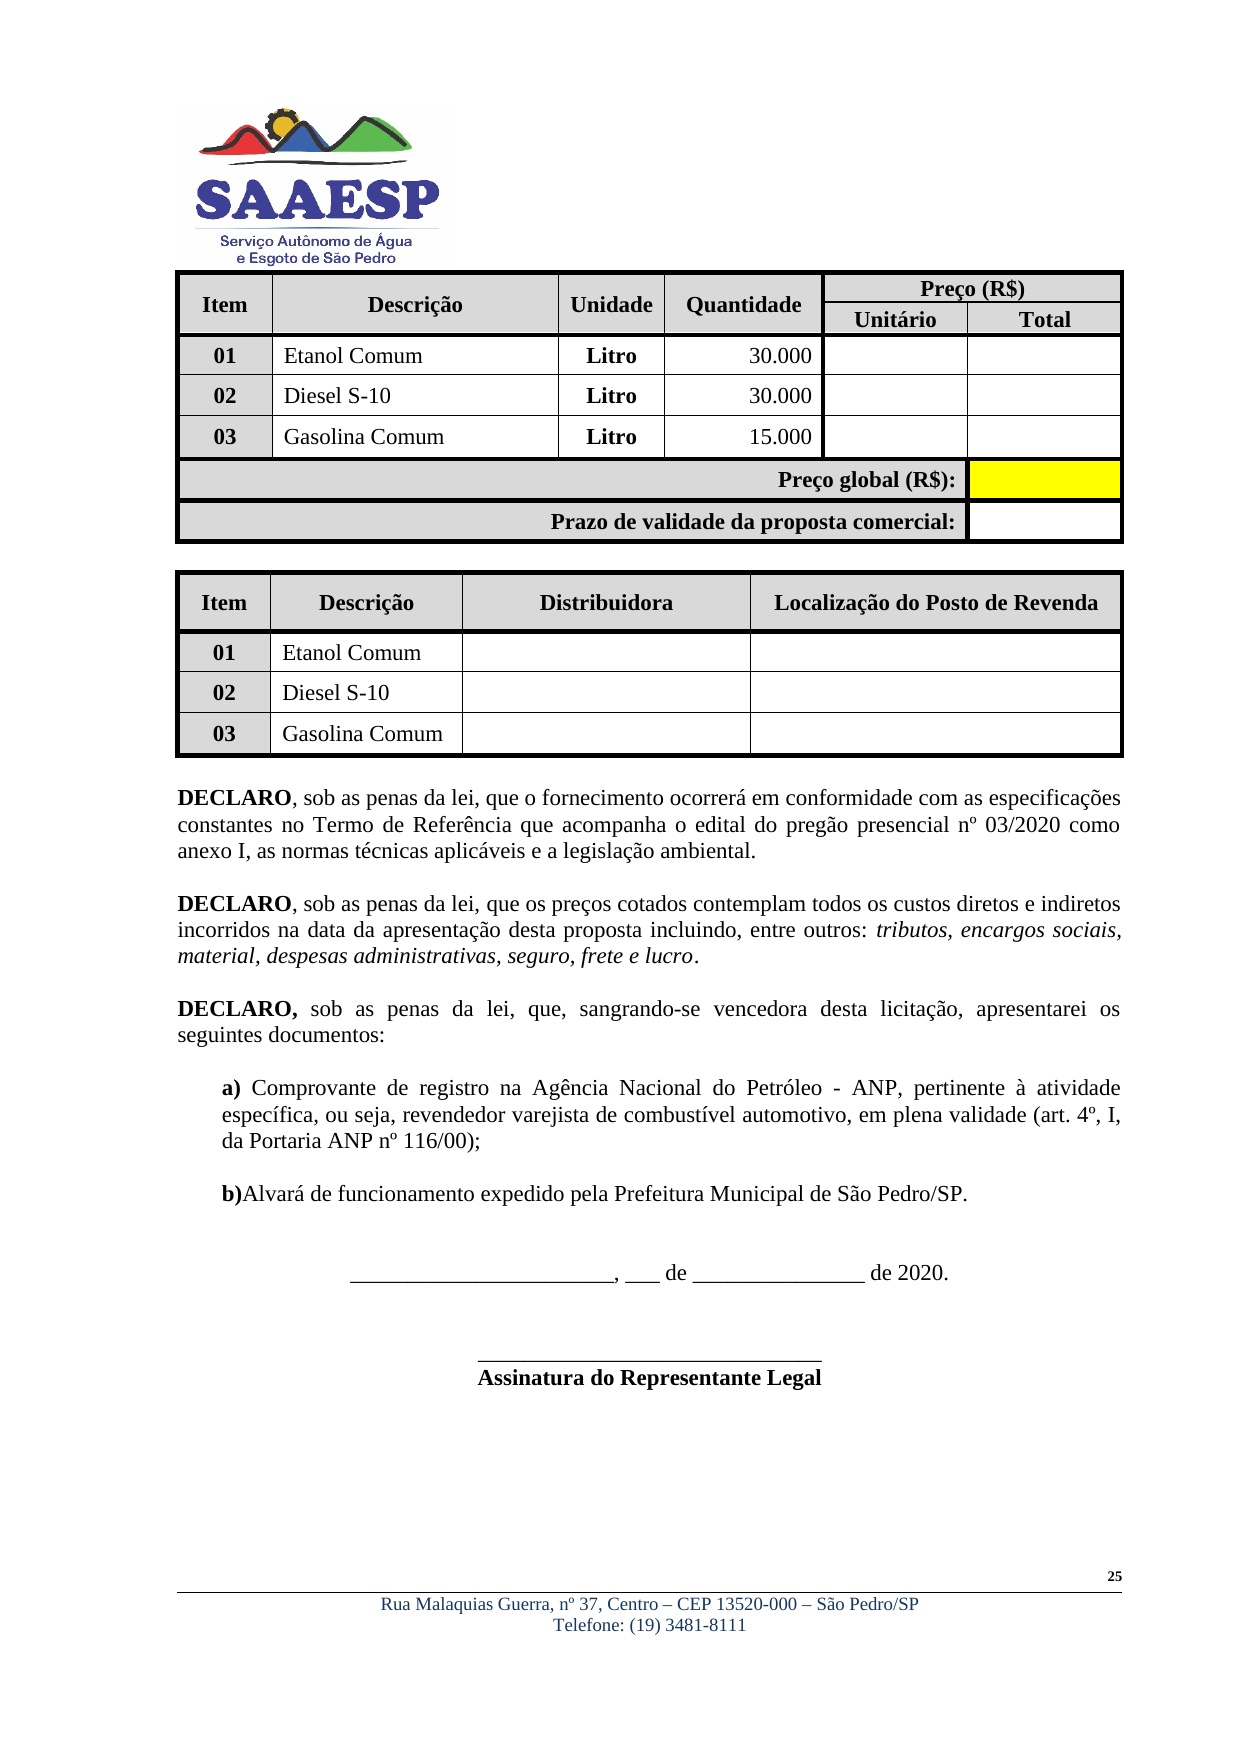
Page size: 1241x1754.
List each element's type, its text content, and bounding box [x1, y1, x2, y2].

table_cell [825, 416, 967, 457]
table_cell Preço (R$) [825, 275, 1120, 301]
table_cell Diesel S-10 [271, 672, 462, 712]
table_cell Diesel S-10 [273, 375, 558, 415]
table_header Distribuidora [463, 575, 750, 629]
table_cell Prazo de validade da proposta comercial: [180, 503, 965, 539]
table_cell Litro [559, 337, 664, 374]
table_cell Descrição [273, 275, 558, 332]
table_cell 15.000 [665, 416, 821, 457]
table_cell [825, 337, 967, 374]
table_cell [968, 416, 1120, 457]
table_cell [825, 375, 967, 415]
table_cell [463, 634, 750, 671]
table_cell Gasolina Comum [271, 713, 462, 753]
table_cell 01 [180, 337, 272, 374]
table_header Item [180, 575, 270, 629]
table_cell 02 [180, 672, 270, 712]
table_cell Litro [559, 375, 664, 415]
text ______________________________ [177, 1338, 1122, 1364]
table_cell 03 [180, 713, 270, 753]
table_cell [751, 634, 1120, 671]
table_header Localização do Posto de Revenda [751, 575, 1120, 629]
table_cell [970, 503, 1120, 539]
table_cell Preço global (R$): [180, 461, 965, 498]
picture [177, 103, 455, 270]
table_cell Litro [559, 416, 664, 457]
table_cell 01 [180, 634, 270, 671]
table_cell [463, 672, 750, 712]
table_cell Etanol Comum [273, 337, 558, 374]
table_cell [968, 337, 1120, 374]
table_cell [970, 461, 1120, 498]
table_cell 02 [180, 375, 272, 415]
table_cell 30.000 [665, 337, 821, 374]
text _______________________, ___ de _______________ de 2020. [177, 1259, 1122, 1285]
table_cell [751, 672, 1120, 712]
table_header Descrição [271, 575, 462, 629]
text DECLARO, sob as penas da lei, que os preços cotados contemplam todos os custos diretos e indiretos incorridos na data da apresentação desta proposta incluindo, entre outros: tributos, encargos sociais, material, despesas administrativas, seguro, frete e lucro. [177, 890, 1122, 969]
text DECLARO, sob as penas da lei, que, sangrando-se vencedora desta licitação, apresentarei os seguintes documentos: [177, 995, 1122, 1048]
text b)Alvará de funcionamento expedido pela Prefeitura Municipal de São Pedro/SP. [177, 1180, 1122, 1206]
table_cell [968, 375, 1120, 415]
table_cell [463, 713, 750, 753]
table_cell Total [968, 303, 1120, 332]
table_cell Unidade [559, 275, 664, 332]
text DECLARO, sob as penas da lei, que o fornecimento ocorrerá em conformidade com as especificações constantes no Termo de Referência que acompanha o edital do pregão presencial nº 03/2020 como anexo I, as normas técnicas aplicáveis e a legislação ambiental. [177, 784, 1122, 863]
table_cell Unitário [825, 303, 967, 332]
table_cell Etanol Comum [271, 634, 462, 671]
table_cell 30.000 [665, 375, 821, 415]
text a) Comprovante de registro na Agência Nacional do Petróleo - ANP, pertinente à atividade específica, ou seja, revendedor varejista de combustível automotivo, em plena validade (art. 4º, I, da Portaria ANP nº 116/00); [222, 1074, 1122, 1153]
table_cell 03 [180, 416, 272, 457]
table_cell Gasolina Comum [273, 416, 558, 457]
table_cell Item [180, 275, 272, 332]
table_cell Quantidade [665, 275, 821, 332]
table_cell [751, 713, 1120, 753]
text Assinatura do Representante Legal [177, 1364, 1122, 1391]
